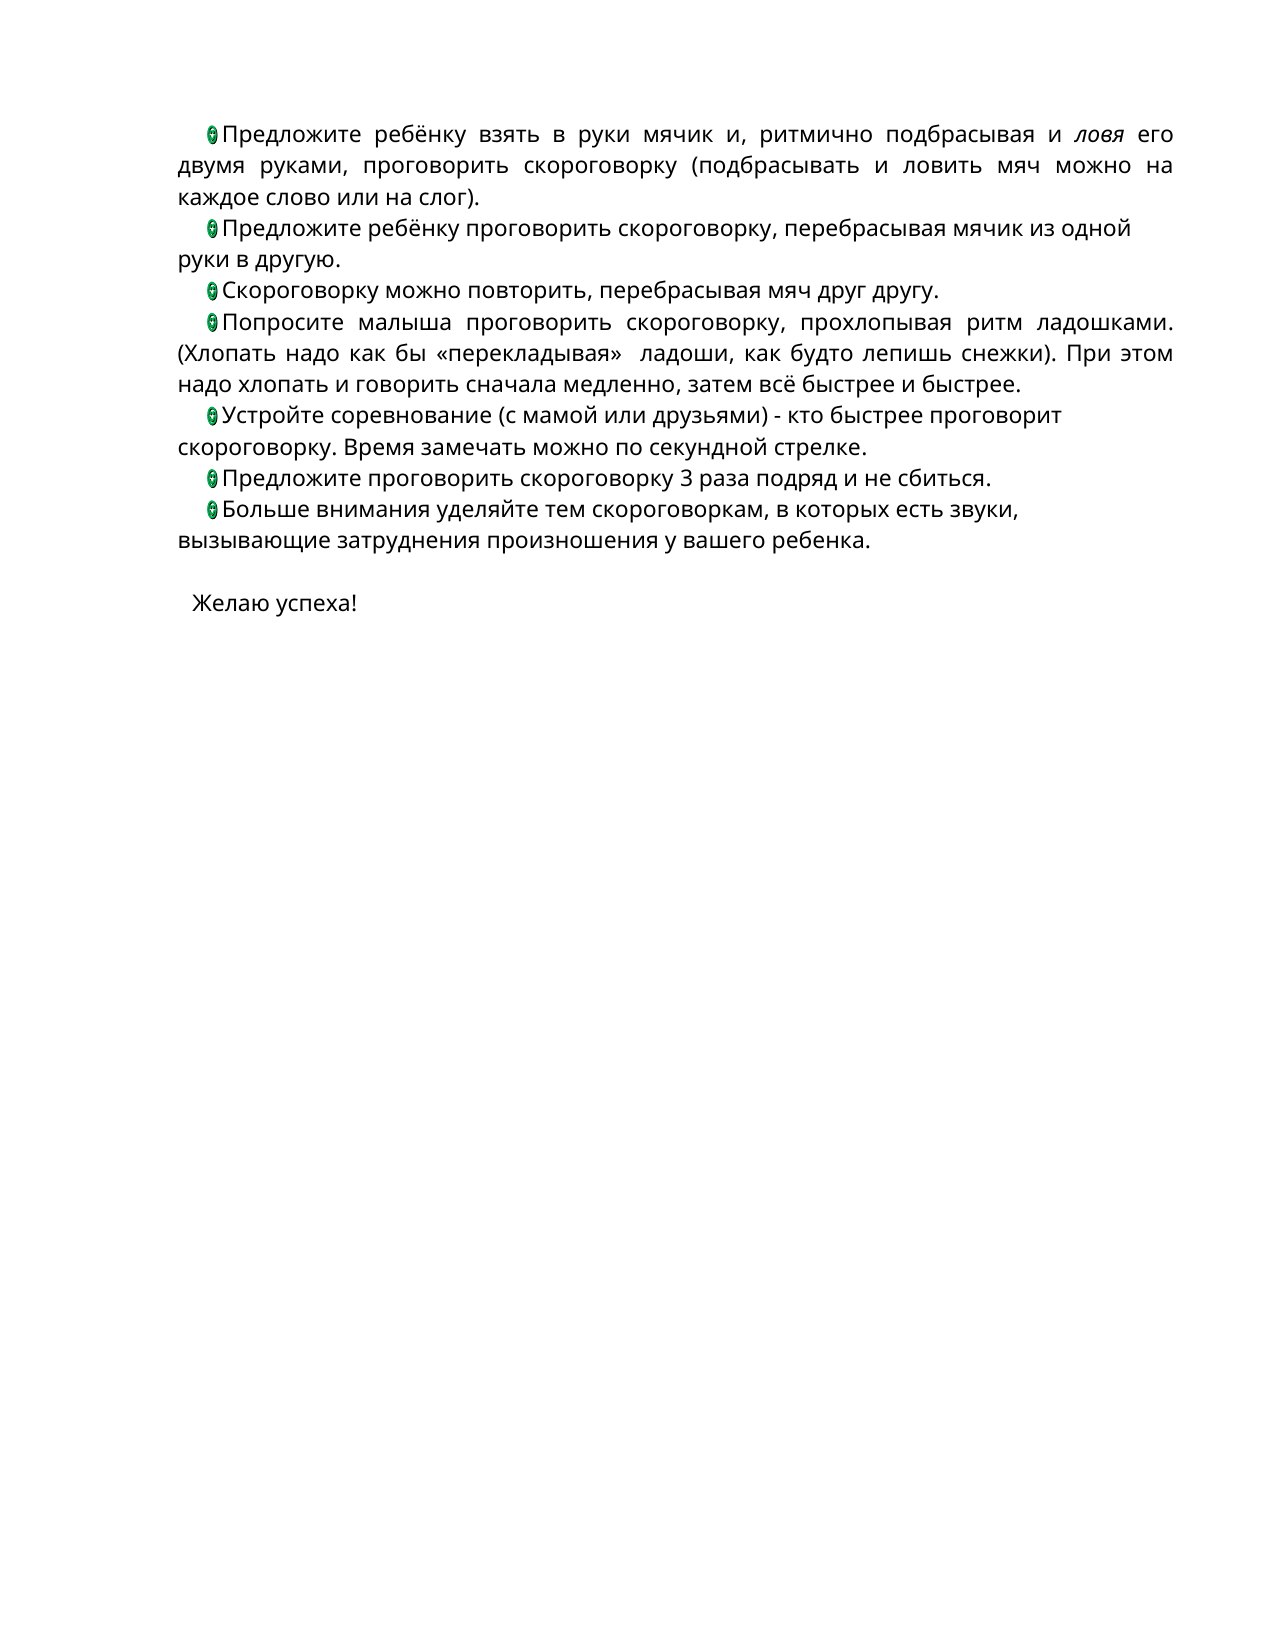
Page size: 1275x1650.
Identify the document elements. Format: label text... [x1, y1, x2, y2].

list Попросите малыша проговорить скороговорку, прохлопывая ритм ладошками. (Хлопать надо как бы «перекладывая» ладоши, как будто лепишь снежки). При этом надо хлопать и говорить сначала медленно, затем всё быстрее и быстрее. [177, 306, 1174, 399]
list Предложите ребёнку проговорить скороговорку, перебрасывая мячик из одной руки в другую. [177, 212, 1174, 274]
list Предложите ребёнку взять в руки мячик и, ритмично подбрасывая и ловя его двумя руками, проговорить скороговорку (подбрасывать и ловить мяч можно на каждое слово или на слог). [177, 118, 1174, 212]
list Больше внимания уделяйте тем скороговоркам, в которых есть звуки, вызывающие затруднения произношения у вашего ребенка. [177, 493, 1174, 556]
list Устройте соревнование (с мамой или друзьями) - кто быстрее проговорит скороговорку. Время замечать можно по секундной стрелке. [177, 399, 1174, 462]
text Желаю успеха! [177, 587, 1174, 618]
list Скороговорку можно повторить, перебрасывая мяч друг другу. [177, 274, 1174, 306]
list Предложите проговорить скороговорку 3 раза подряд и не сбиться. [177, 462, 1174, 493]
